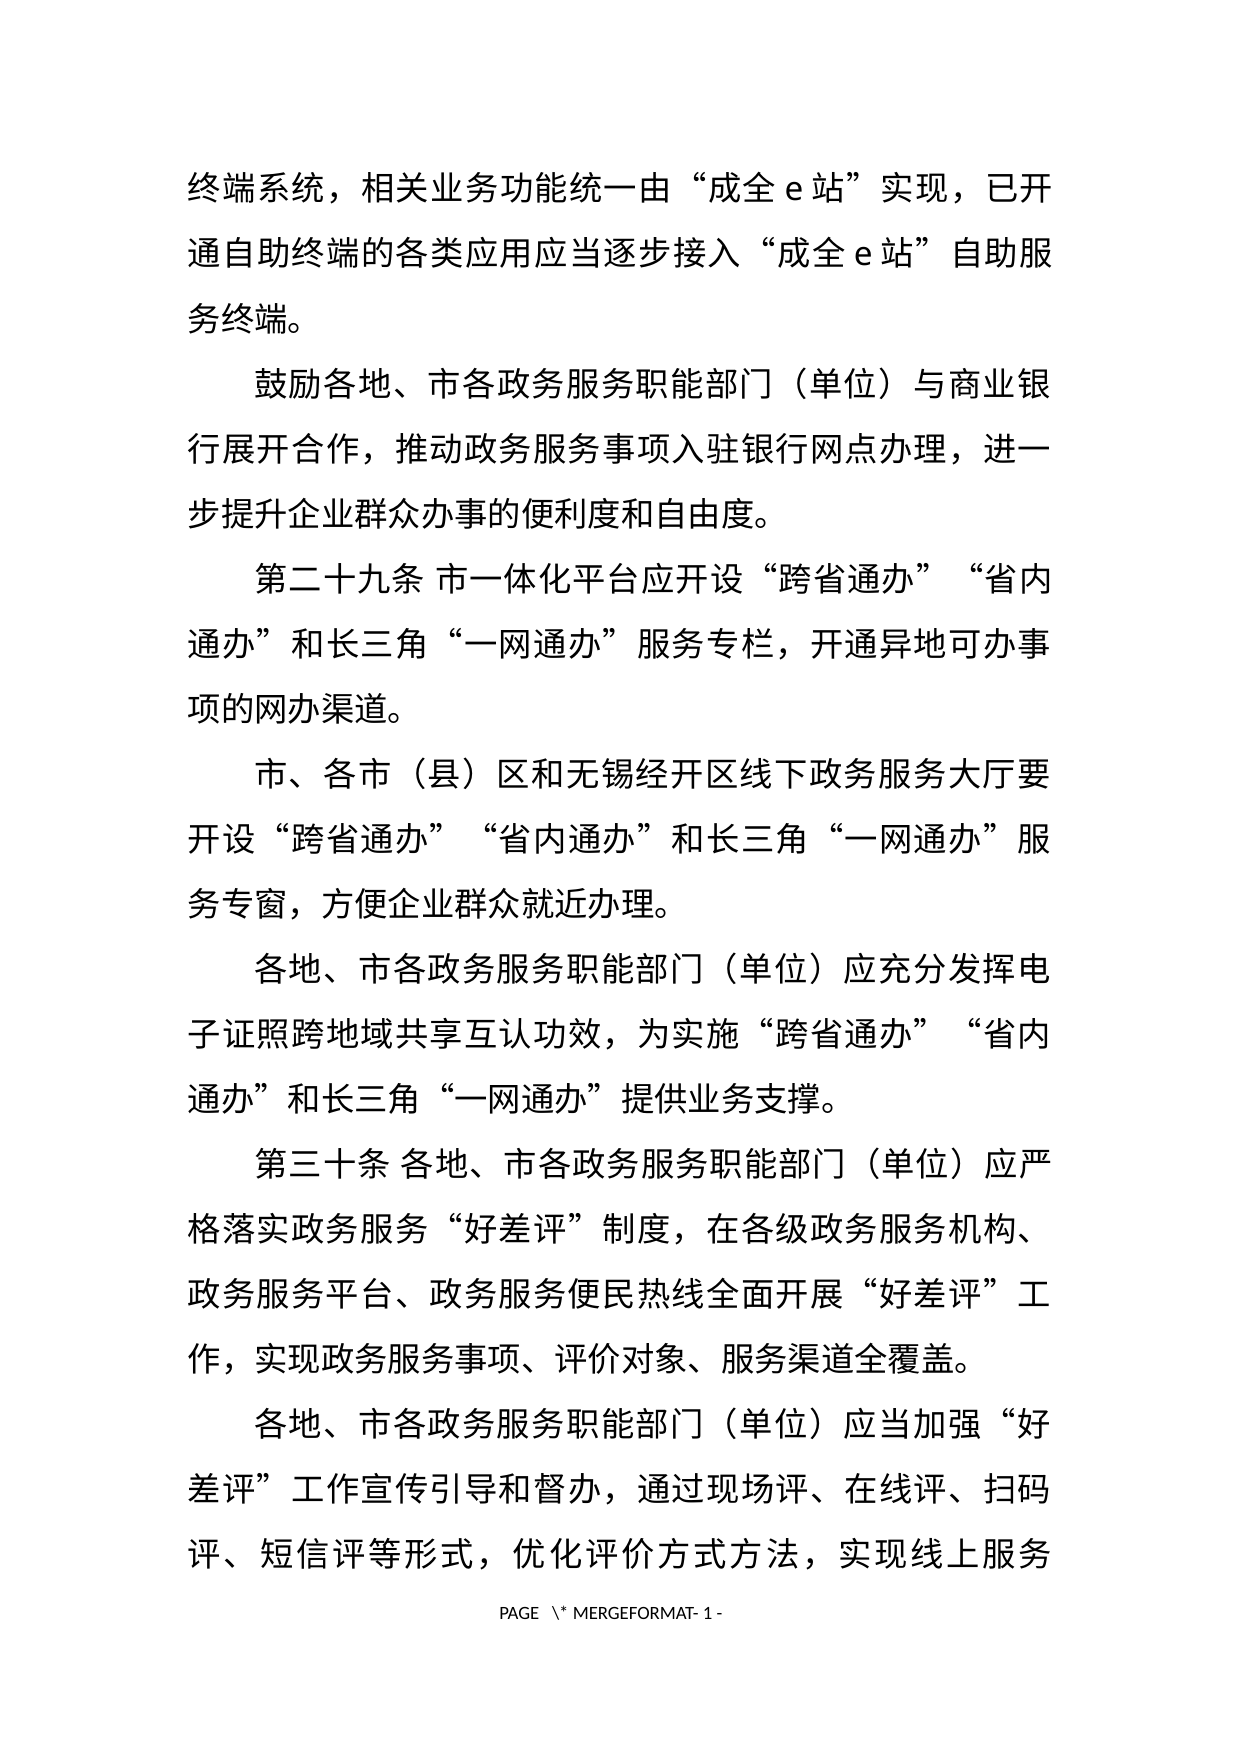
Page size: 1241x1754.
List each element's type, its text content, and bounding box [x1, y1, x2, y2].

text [187, 154, 1053, 349]
text 第二十九条 市一体化平台应开设“跨省通办”“省内通办”和长三角“一网通办”服务专栏，开通异地可办事项的网办渠道。 [187, 544, 1053, 739]
text 市、各市（县）区和无锡经开区线下政务服务大厅要开设“跨省通办”“省内通办”和长三角“一网通办”服务专窗，方便企业群众就近办理。 [187, 739, 1053, 934]
text 第三十条 各地、市各政务服务职能部门（单位）应严格落实政务服务“好差评”制度，在各级政务服务机构、政务服务平台、政务服务便民热线全面开展“好差评”工作，实现政务服务事项、评价对象、服务渠道全覆盖。 [187, 1129, 1053, 1389]
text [187, 1389, 1053, 1584]
text 鼓励各地、市各政务服务职能部门（单位）与商业银行展开合作，推动政务服务事项入驻银行网点办理，进一步提升企业群众办事的便利度和自由度。 [187, 349, 1053, 544]
text 各地、市各政务服务职能部门（单位）应充分发挥电子证照跨地域共享互认功效，为实施“跨省通办”“省内通办”和长三角“一网通办”提供业务支撑。 [187, 934, 1053, 1129]
